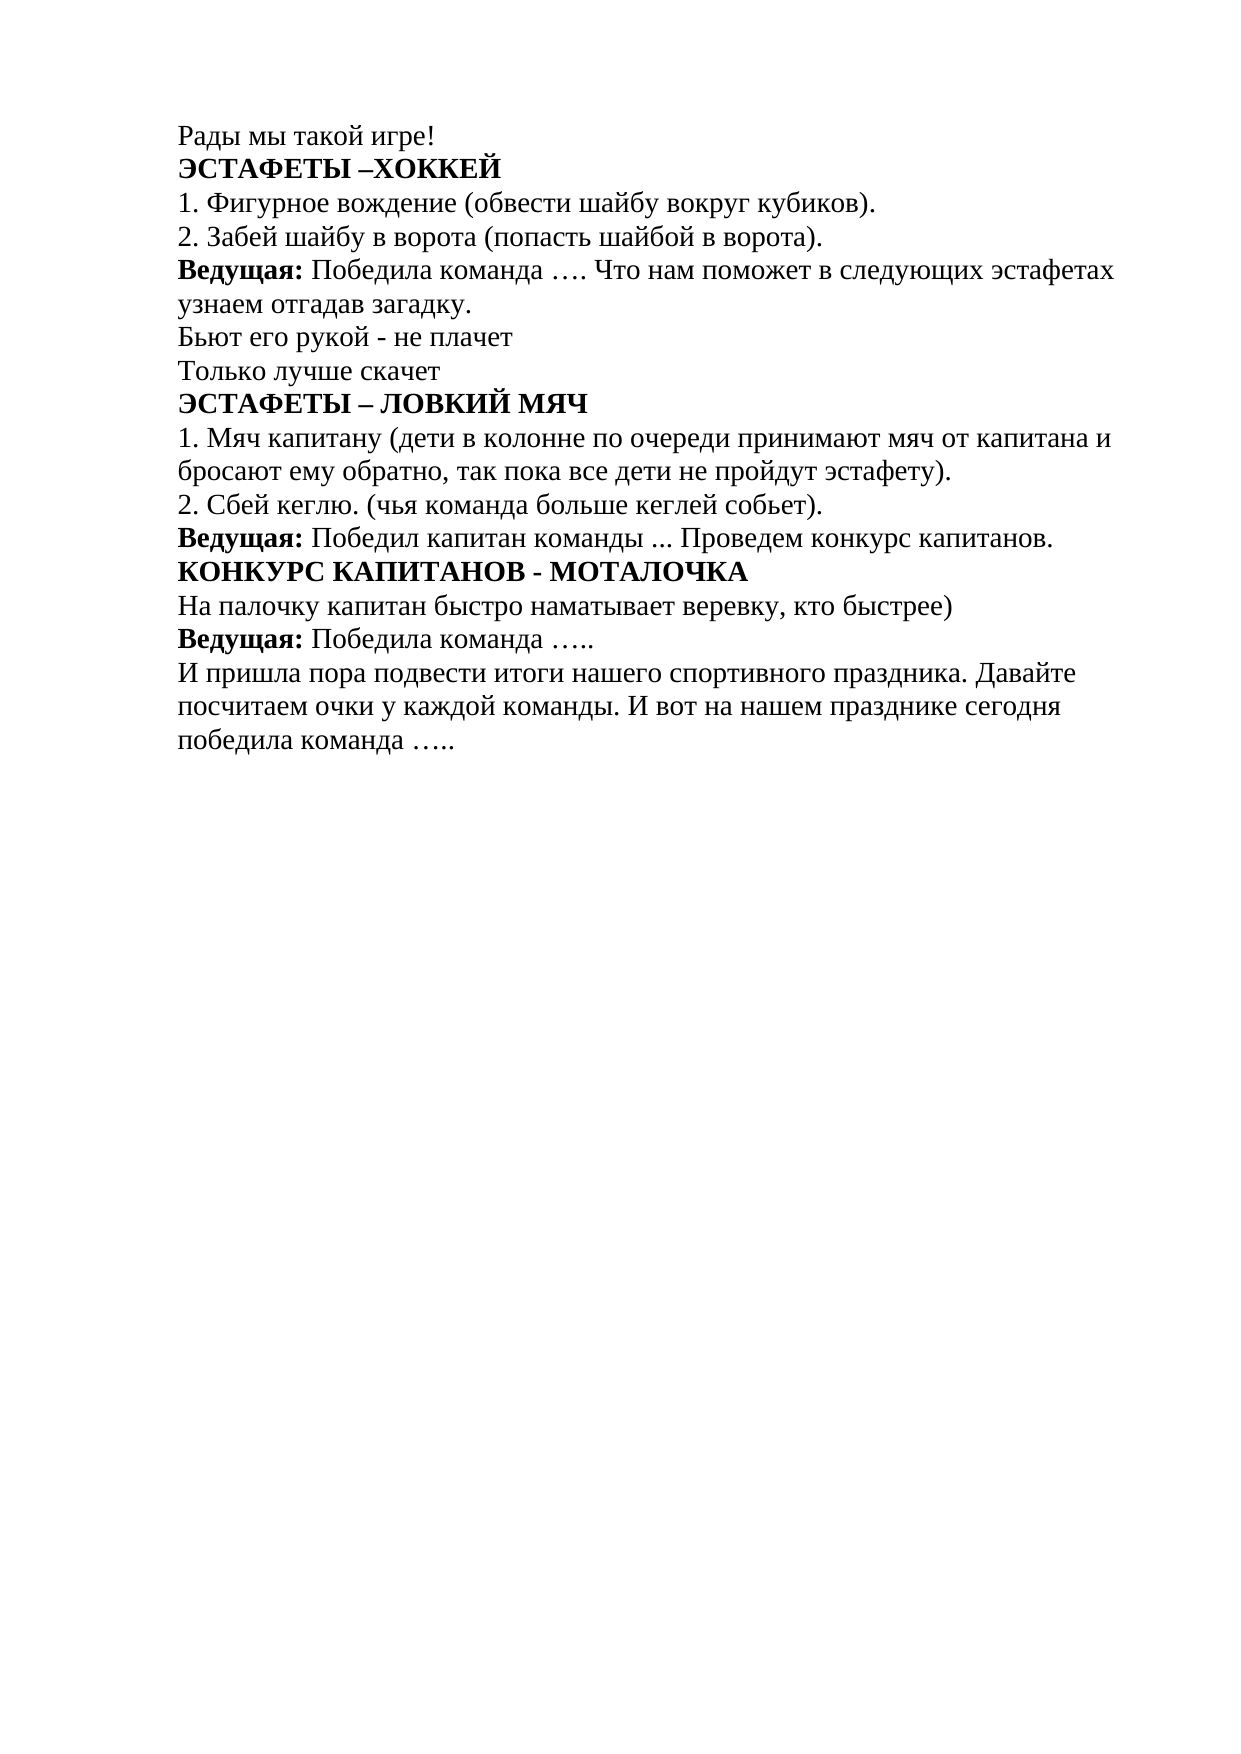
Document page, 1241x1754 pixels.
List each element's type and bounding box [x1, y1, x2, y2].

text [177, 118, 1152, 755]
